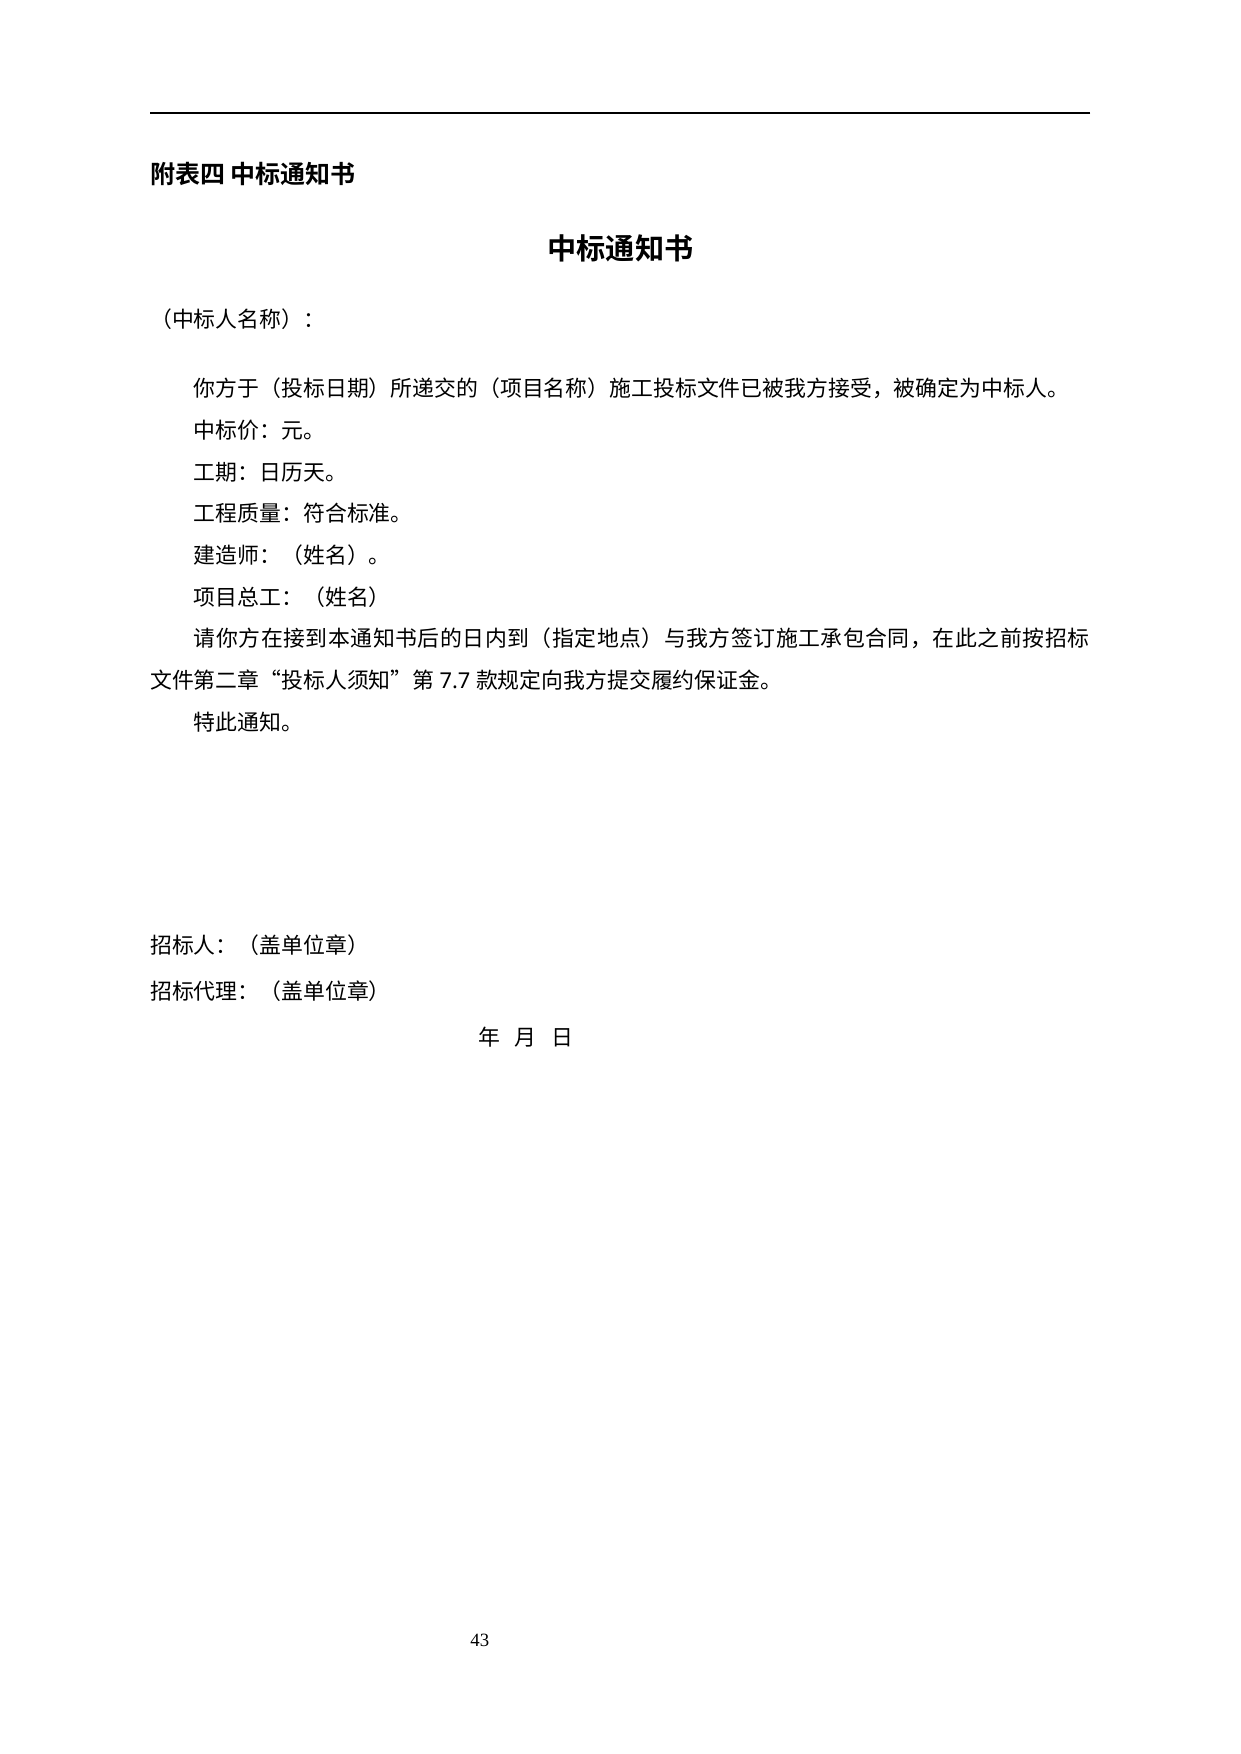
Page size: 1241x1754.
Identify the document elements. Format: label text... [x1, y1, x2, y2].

text 年 月 日 [150, 1009, 1090, 1055]
text 附表四 中标通知书 [150, 150, 1090, 192]
text 你方于（投标日期）所递交的（项目名称）施工投标文件已被我方接受，被确定为中标人。 [150, 363, 1090, 405]
text （中标人名称）： [150, 302, 1090, 334]
text 中标价：元。 [150, 405, 1090, 447]
text 建造师：（姓名）。 [150, 530, 1090, 572]
text 中标通知书 [150, 226, 1090, 268]
text 招标代理：（盖单位章） [150, 963, 1090, 1009]
text 工程质量：符合标准。 [150, 488, 1090, 530]
text 请你方在接到本通知书后的日内到（指定地点）与我方签订施工承包合同，在此之前按招标文件第二章“投标人须知”第 7.7 款规定向我方提交履约保证金。 [150, 613, 1090, 697]
text 工期：日历天。 [150, 447, 1090, 488]
text 特此通知。 [150, 697, 1090, 738]
text 项目总工：（姓名） [150, 572, 1090, 613]
text 招标人：（盖单位章） [150, 917, 1090, 963]
